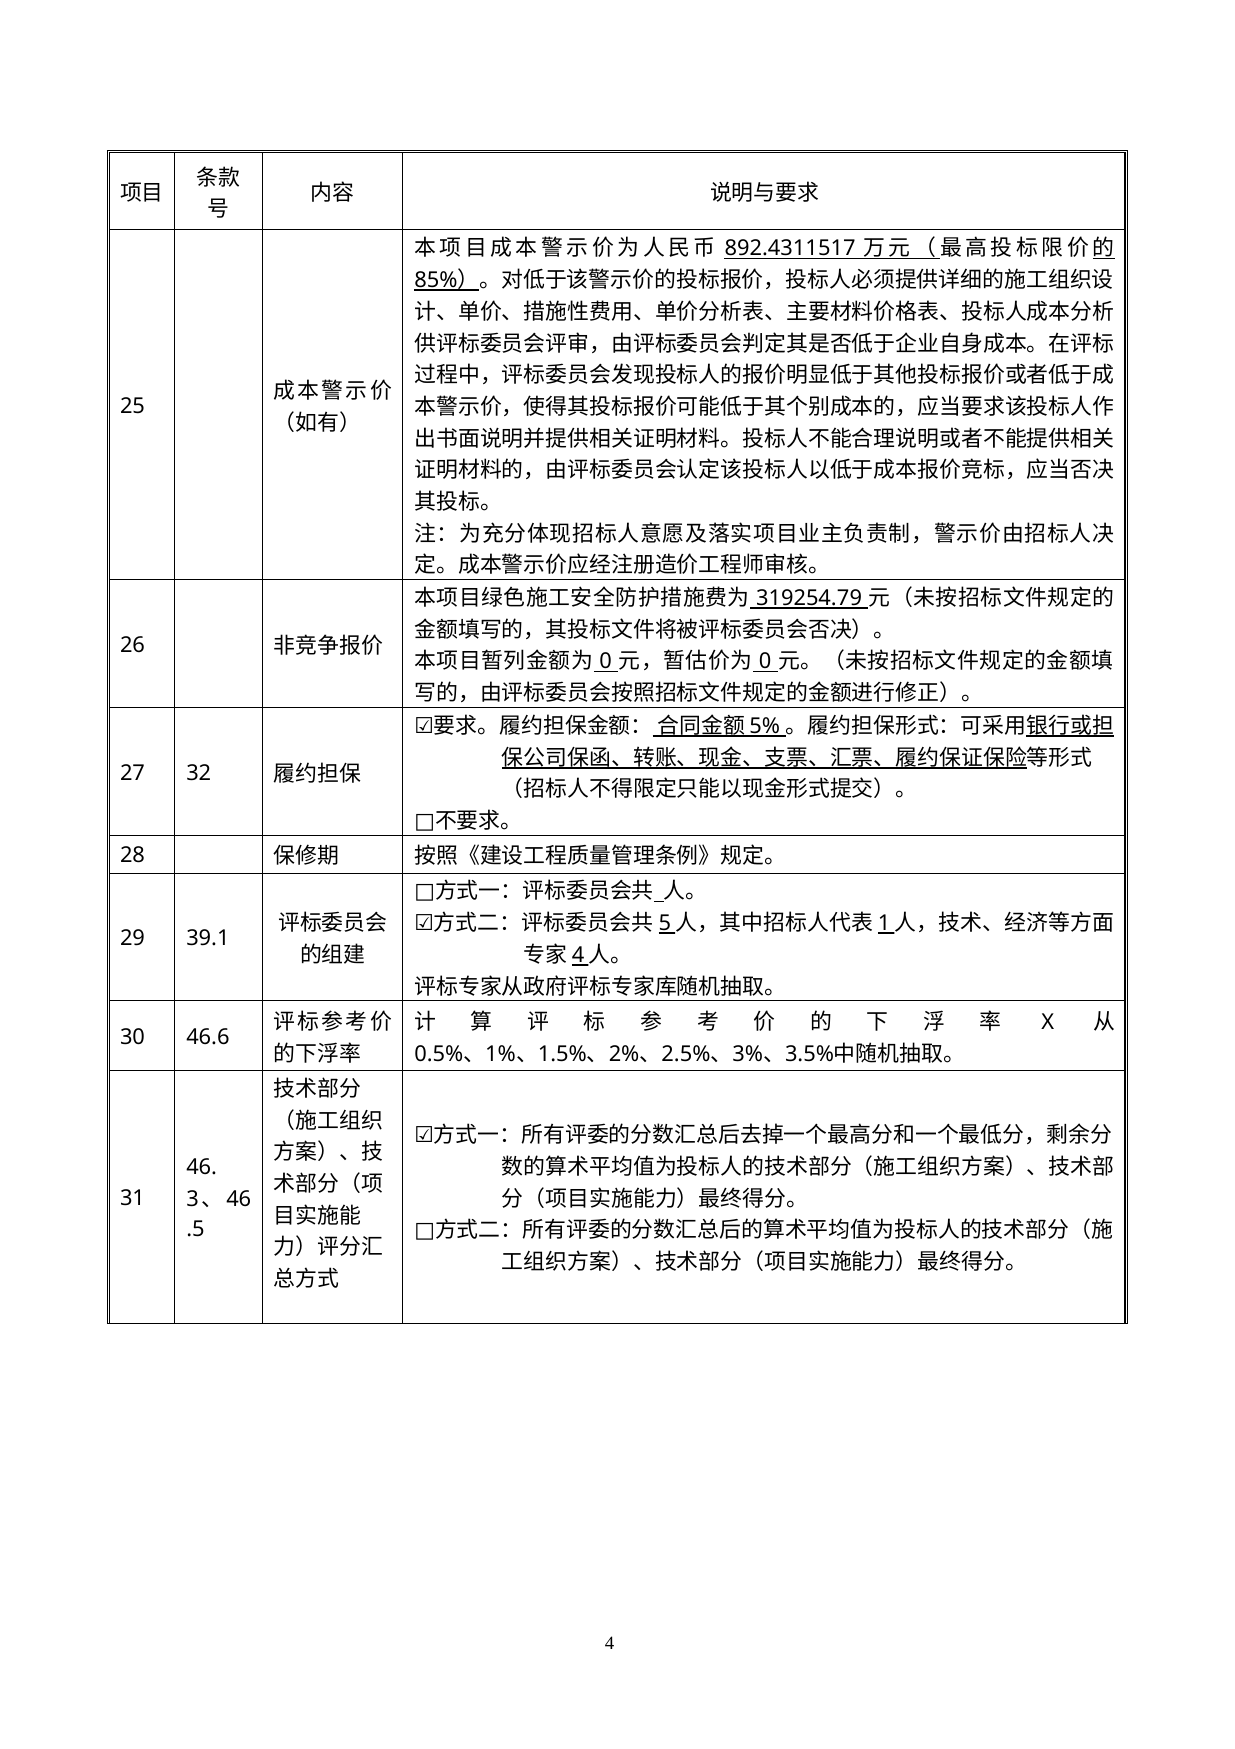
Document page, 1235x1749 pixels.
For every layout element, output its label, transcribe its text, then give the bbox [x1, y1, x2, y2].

table_cell 按照《建设工程质量管理条例》规定。 [403, 836, 1124, 872]
table_cell 32 [175, 708, 262, 835]
table_cell 25 [110, 230, 174, 579]
table_cell 技术部分（施工组织方案）、技术部分（项目实施能力）评分汇总方式 [263, 1071, 402, 1322]
table_cell ☑方式一：所有评委的分数汇总后去掉一个最高分和一个最低分，剩余分数的算术平均值为投标人的技术部分（施工组织方案）、技术部分（项目实施能力）最终得分。 □方式二：所有评委的分数汇总后的算术平均值为投标人的技术部分（施工组织方案）、技术部分（项目实施能力）最终得分。 [403, 1071, 1124, 1322]
table_cell [175, 836, 262, 872]
table_cell 28 [110, 836, 174, 872]
table_cell 本项目绿色施工安全防护措施费为 319254.79 元（未按招标文件规定的金额填写的，其投标文件将被评标委员会否决）。 本项目暂列金额为 0 元，暂估价为 0 元。（未按招标文件规定的金额填写的，由评标委员会按照招标文件规定的金额进行修正）。 [403, 580, 1124, 707]
table_cell [175, 580, 262, 707]
table_cell 成本警示价（如有） [263, 230, 402, 579]
table_cell [175, 230, 262, 579]
table_cell 39.1 [175, 874, 262, 1000]
table_cell 本项目成本警示价为人民币892.4311517万元（最高投标限价的85%）。对低于该警示价的投标报价，投标人必须提供详细的施工组织设计、单价、措施性费用、单价分析表、主要材料价格表、投标人成本分析供评标委员会评审，由评标委员会判定其是否低于企业自身成本。在评标过程中，评标委员会发现投标人的报价明显低于其他投标报价或者低于成本警示价，使得其投标报价可能低于其个别成本的，应当要求该投标人作出书面说明并提供相关证明材料。投标人不能合理说明或者不能提供相关证明材料的，由评标委员会认定该投标人以低于成本报价竞标，应当否决其投标。 注：为充分体现招标人意愿及落实项目业主负责制，警示价由招标人决定。成本警示价应经注册造价工程师审核。 [403, 230, 1124, 579]
table_cell ☑要求。履约担保金额： 合同金额5% 。履约担保形式：可采用银行或担保公司保函、转账、现金、支票、汇票、履约保证保险等形式（招标人不得限定只能以现金形式提交）。 □不要求。 [403, 708, 1124, 835]
table_cell 评标委员会的组建 [263, 874, 402, 1000]
table_header 项目 [110, 153, 174, 229]
table_cell 30 [110, 1001, 174, 1070]
table_cell 计算评标参考价的下浮率X从0.5%、1%、1.5%、2%、2.5%、3%、3.5%中随机抽取。 [403, 1001, 1124, 1070]
table_cell 保修期 [263, 836, 402, 872]
table_cell 29 [110, 874, 174, 1000]
table_header 内容 [263, 153, 402, 229]
table_header 说明与要求 [403, 153, 1124, 229]
table_cell □方式一：评标委员会共 人。 ☑方式二：评标委员会共5人，其中招标人代表1人，技术、经济等方面专家4人。 评标专家从政府评标专家库随机抽取。 [403, 874, 1124, 1000]
table_cell 27 [110, 708, 174, 835]
table_cell 履约担保 [263, 708, 402, 835]
table_cell 非竞争报价 [263, 580, 402, 707]
table_cell 46.3、46.5 [175, 1071, 262, 1322]
table_cell 评标参考价的下浮率 [263, 1001, 402, 1070]
table_header 条款号 [175, 153, 262, 229]
table_cell 31 [110, 1071, 174, 1322]
table_cell 26 [110, 580, 174, 707]
table_cell 46.6 [175, 1001, 262, 1070]
